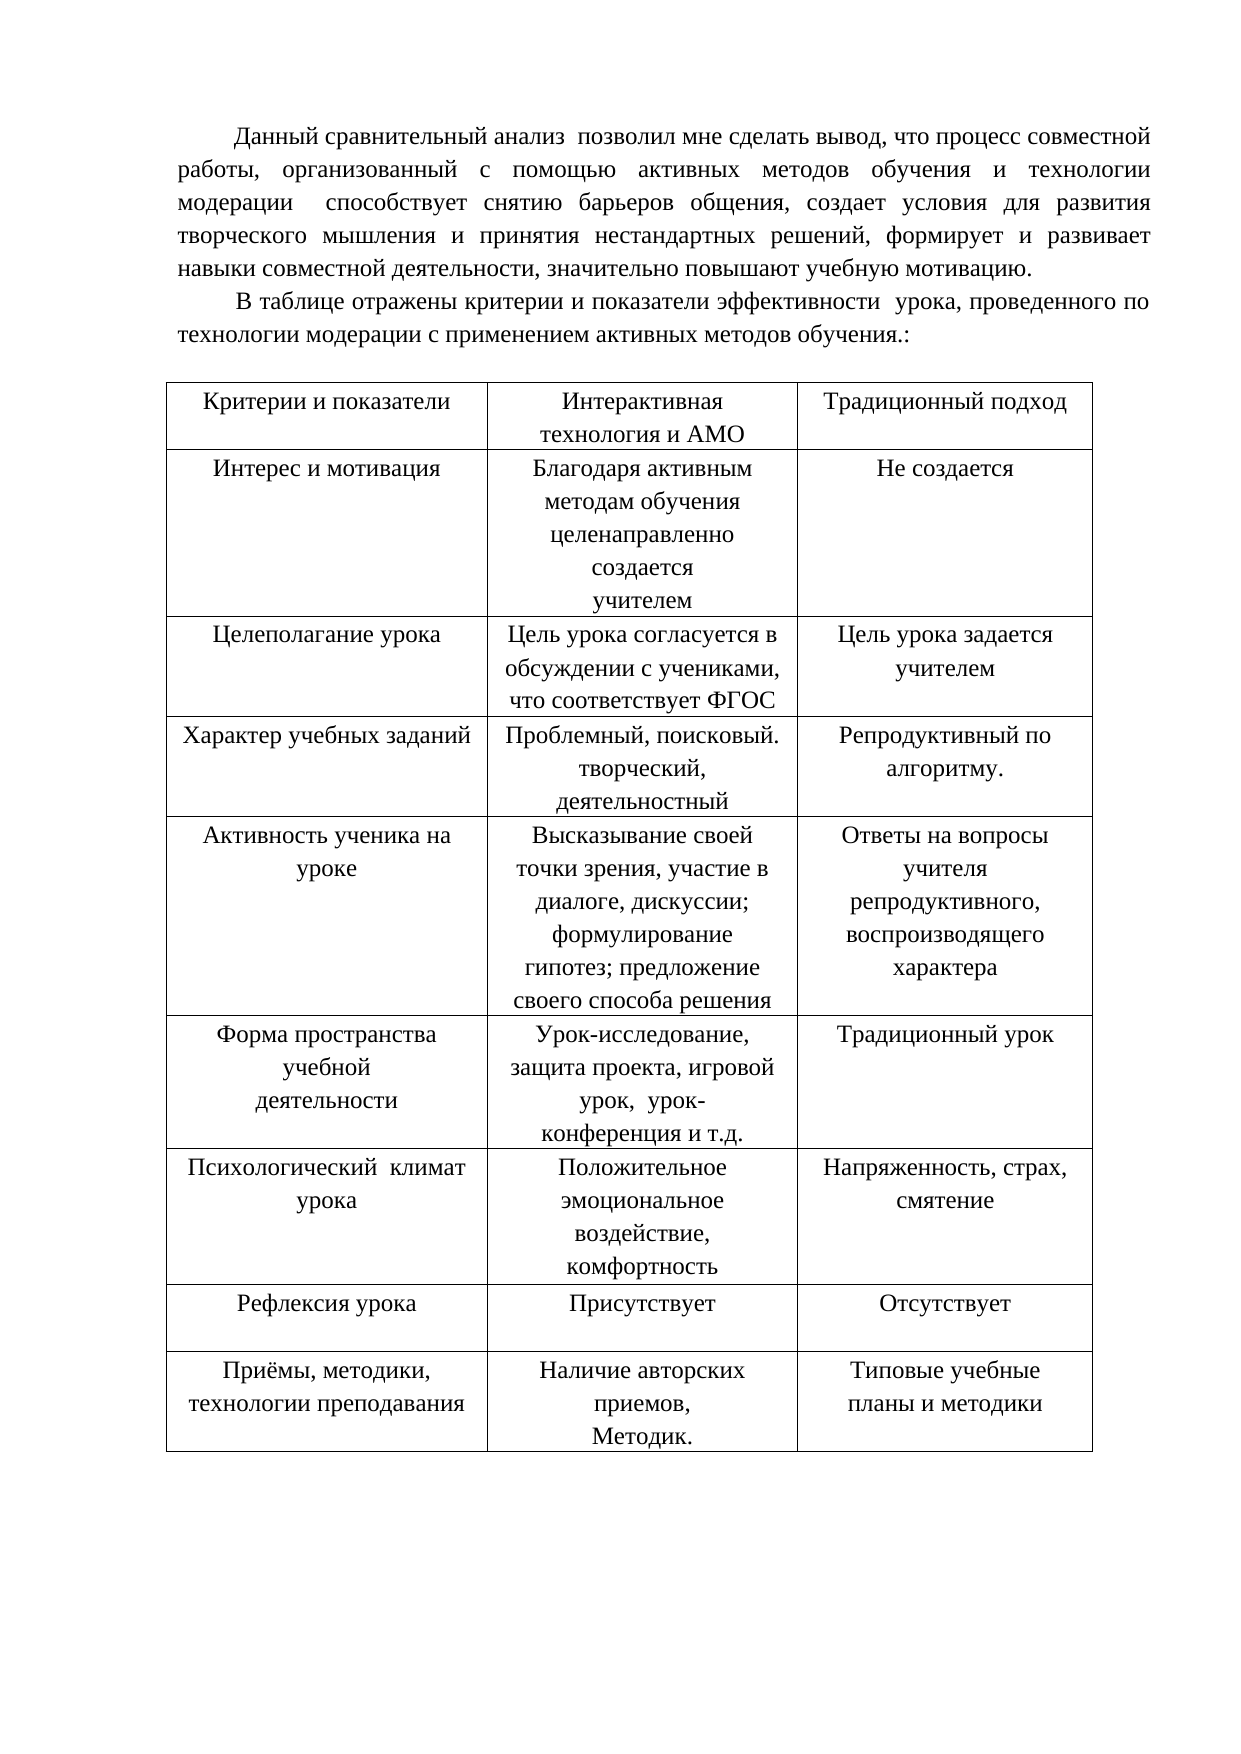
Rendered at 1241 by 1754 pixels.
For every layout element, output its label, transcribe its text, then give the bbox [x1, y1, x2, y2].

table_header Традиционный подход [798, 383, 1092, 449]
table_cell Приёмы, методики, технологии преподавания [167, 1352, 487, 1451]
table_cell Не создается [798, 450, 1092, 616]
text В таблице отражены критерии и показатели эффективности урока, проведенного по технологии модерации с применением активных методов обучения.: [177, 283, 1152, 349]
table_cell Психологический климат урока [167, 1149, 487, 1284]
table_cell Рефлексия урока [167, 1285, 487, 1351]
table_cell Урок-исследование, защита проекта, игровой урок, урок- конференция и т.д. [488, 1016, 797, 1148]
table_cell Цель урока согласуется в обсуждении с учениками, что соответствует ФГОС [488, 617, 797, 716]
table_cell Типовые учебные планы и методики [798, 1352, 1092, 1451]
table_header Интерактивная технология и АМО [488, 383, 797, 449]
table_cell Напряженность, страх, смятение [798, 1149, 1092, 1284]
table_cell Благодаря активным методам обучения целенаправленно создается учителем [488, 450, 797, 616]
table_cell Наличие авторских приемов, Методик. [488, 1352, 797, 1451]
table_cell Целеполагание урока [167, 617, 487, 716]
table_cell Репродуктивный по алгоритму. [798, 717, 1092, 816]
text Данный сравнительный анализ позволил мне сделать вывод, что процесс совместной работы, организованный с помощью активных методов обучения и технологии модерации способствует снятию барьеров общения, создает условия для развития творческого мышления и принятия нестандартных решений, формирует и развивает навыки совместной деятельности, значительно повышают учебную мотивацию. [177, 118, 1152, 283]
table_cell Активность ученика на уроке [167, 817, 487, 1015]
table_cell Форма пространства учебной деятельности [167, 1016, 487, 1148]
table_cell Проблемный, поисковый. творческий, деятельностный [488, 717, 797, 816]
table_cell Высказывание своей точки зрения, участие в диалоге, дискуссии; формулирование гипотез; предложение своего способа решения [488, 817, 797, 1015]
table_cell Интерес и мотивация [167, 450, 487, 616]
table_cell Цель урока задается учителем [798, 617, 1092, 716]
table_header Критерии и показатели [167, 383, 487, 449]
table_cell Характер учебных заданий [167, 717, 487, 816]
table_cell Положительное эмоциональное воздействие, комфортность [488, 1149, 797, 1284]
table_cell Ответы на вопросы учителя репродуктивного, воспроизводящего характера [798, 817, 1092, 1015]
table_cell Присутствует [488, 1285, 797, 1351]
table_cell Отсутствует [798, 1285, 1092, 1351]
table_cell Традиционный урок [798, 1016, 1092, 1148]
